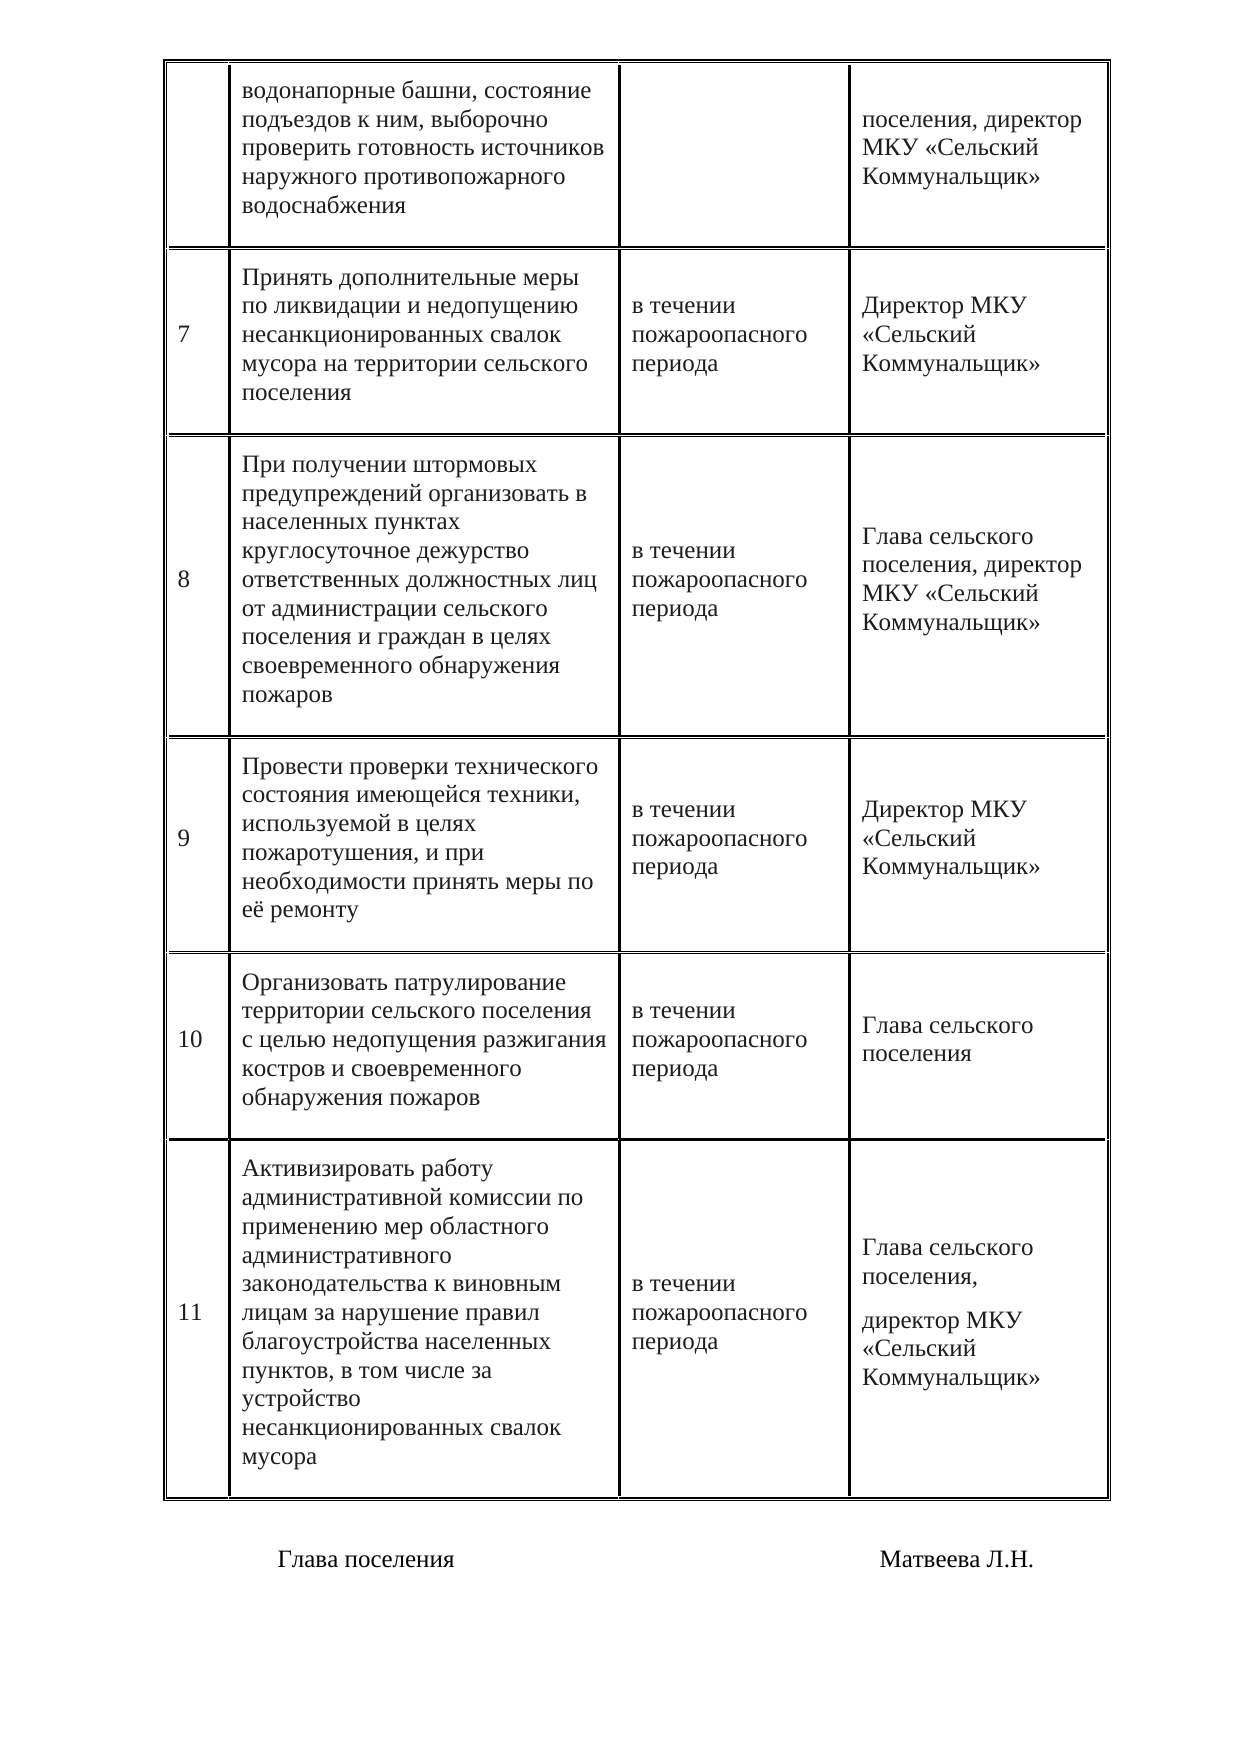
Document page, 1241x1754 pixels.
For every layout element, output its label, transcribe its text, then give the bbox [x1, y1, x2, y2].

table_cell 10 [165, 951, 229, 1138]
table_cell в течении пожароопасного периода [619, 1141, 849, 1497]
table_cell Активизировать работу административной комиссии по применению мер областного административного законодательства к виновным лицам за нарушение правил благоустройства населенных пунктов, в том числе за устройство несанкционированных свалок мусора [229, 1141, 619, 1497]
table_cell 6 [167, 61, 229, 246]
table_cell в течении пожароопасного периода [621, 437, 848, 735]
table_cell в течении пожароопасного периода [621, 250, 848, 433]
table_cell При получении штормовых предупреждений организовать в населенных пунктах круглосуточное дежурство ответственных должностных лиц от администрации сельского поселения и граждан в целях своевременного обнаружения пожаров [231, 437, 618, 735]
table_cell Глава сельского поселения [849, 951, 1109, 1138]
table_cell май [619, 63, 849, 246]
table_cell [229, 61, 619, 246]
table_cell Директор МКУ «Сельский Коммунальщик» [851, 246, 1108, 433]
table_cell 8 [167, 433, 228, 735]
table_cell Директор МКУ «Сельский Коммунальщик» [851, 735, 1108, 951]
table_cell 11 [165, 1138, 229, 1497]
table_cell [849, 63, 1107, 246]
table_cell Организовать патрулирование территории сельского поселения с целью недопущения разжигания костров и своевременного обнаружения пожаров [231, 954, 618, 1138]
table_cell Глава сельского поселения, директор МКУ «Сельский Коммунальщик» [849, 1138, 1109, 1497]
table_cell Провести проверки технического состояния имеющейся техники, используемой в целях пожаротушения, и при необходимости принять меры по её ремонту [231, 739, 618, 951]
table_cell в течении пожароопасного периода [621, 739, 848, 951]
table_cell в течении пожароопасного периода [621, 954, 848, 1138]
table_cell Глава сельского поселения, директор МКУ «Сельский Коммунальщик» [851, 433, 1108, 735]
table_cell 7 [167, 246, 228, 433]
table_cell Принять дополнительные меры по ликвидации и недопущению несанкционированных свалок мусора на территории сельского поселения [231, 250, 618, 433]
text Глава поселения Матвеева Л.Н. [177, 1544, 1152, 1573]
table_cell 9 [167, 735, 228, 951]
